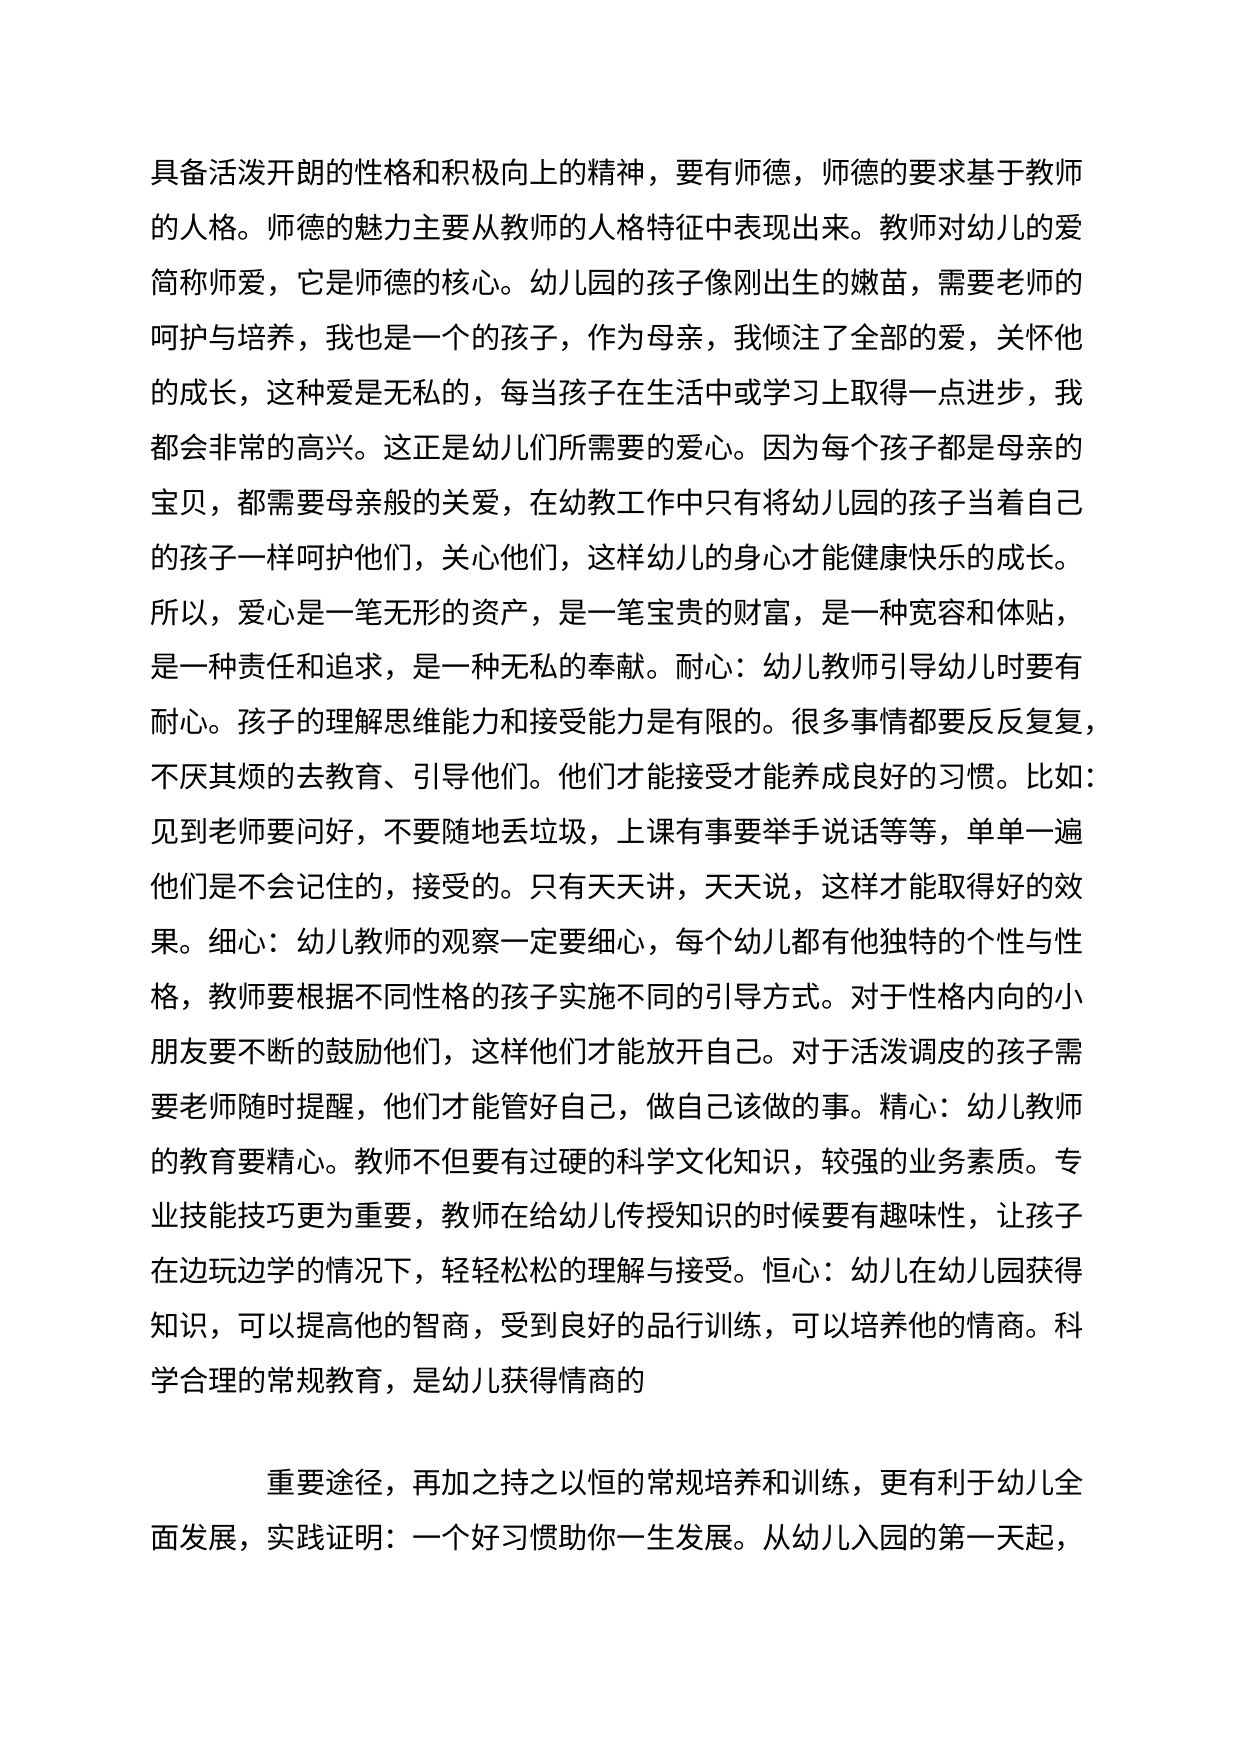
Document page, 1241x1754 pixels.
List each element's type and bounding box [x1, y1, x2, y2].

text [150, 150, 1090, 1400]
text [150, 1459, 1090, 1557]
